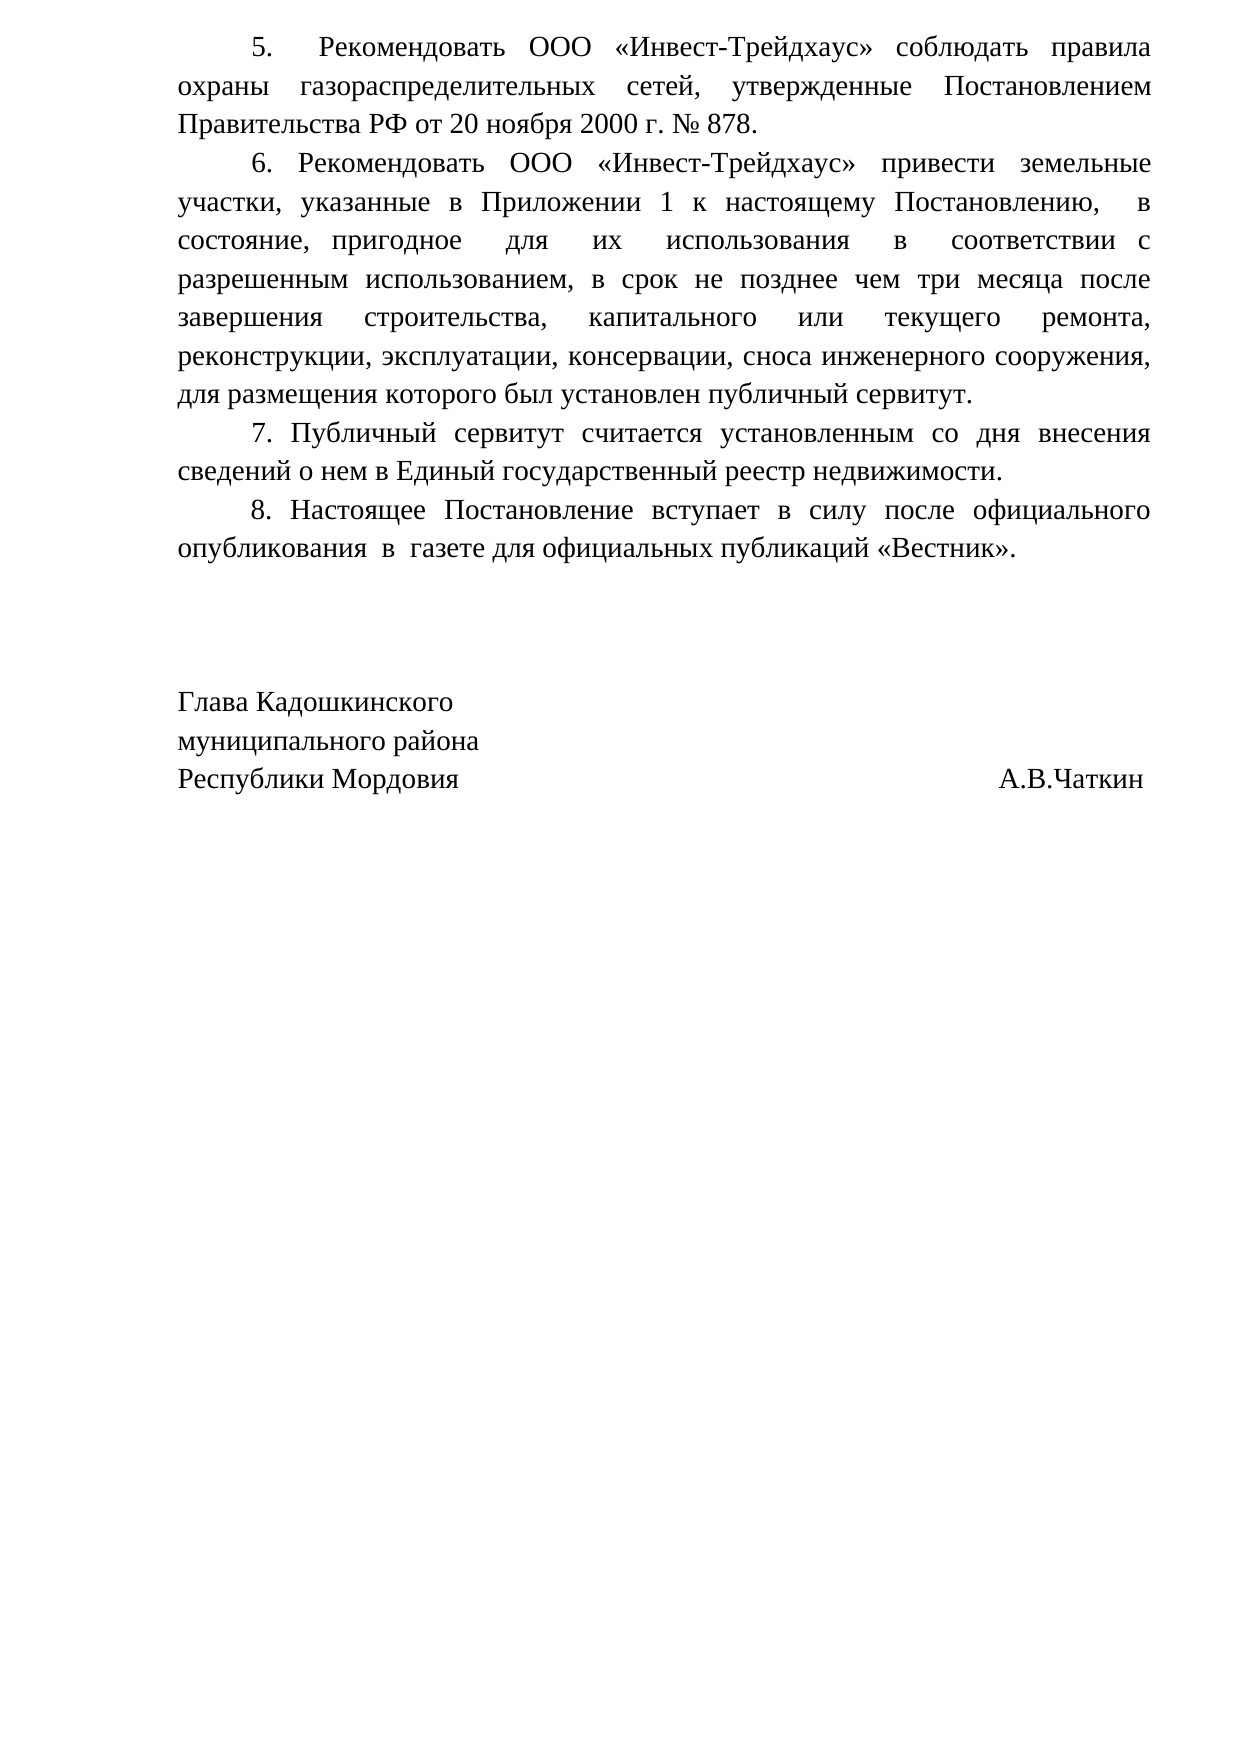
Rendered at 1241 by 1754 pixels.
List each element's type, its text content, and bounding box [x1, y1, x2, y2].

text 7. Публичный сервитут считается установленным со дня внесения сведений о нем в Единый государственный реестр недвижимости. [177, 415, 1152, 487]
text муниципального района [177, 723, 1152, 757]
text 8. Настоящее Постановление вступает в силу после официального опубликования в газете для официальных публикаций «Вестник». [177, 492, 1152, 564]
text 5. Рекомендовать ООО «Инвест-Трейдхаус» соблюдать правила охраны газораспределительных сетей, утвержденные Постановлением Правительства РФ от 20 ноября 2000 г. № 878. [177, 29, 1152, 140]
text Глава Кадошкинского [177, 684, 1152, 718]
text Республики Мордовия А.В.Чаткин [177, 762, 1152, 795]
text 6. Рекомендовать ООО «Инвест-Трейдхаус» привести земельные участки, указанные в Приложении 1 к настоящему Постановлению, в состояние, пригодное для их использования в соответствии с разрешенным использованием, в срок не позднее чем три месяца после завершения строительства, капитального или текущего ремонта, реконструкции, эксплуатации, консервации, сноса инженерного сооружения, для размещения которого был установлен публичный сервитут. [177, 145, 1152, 410]
